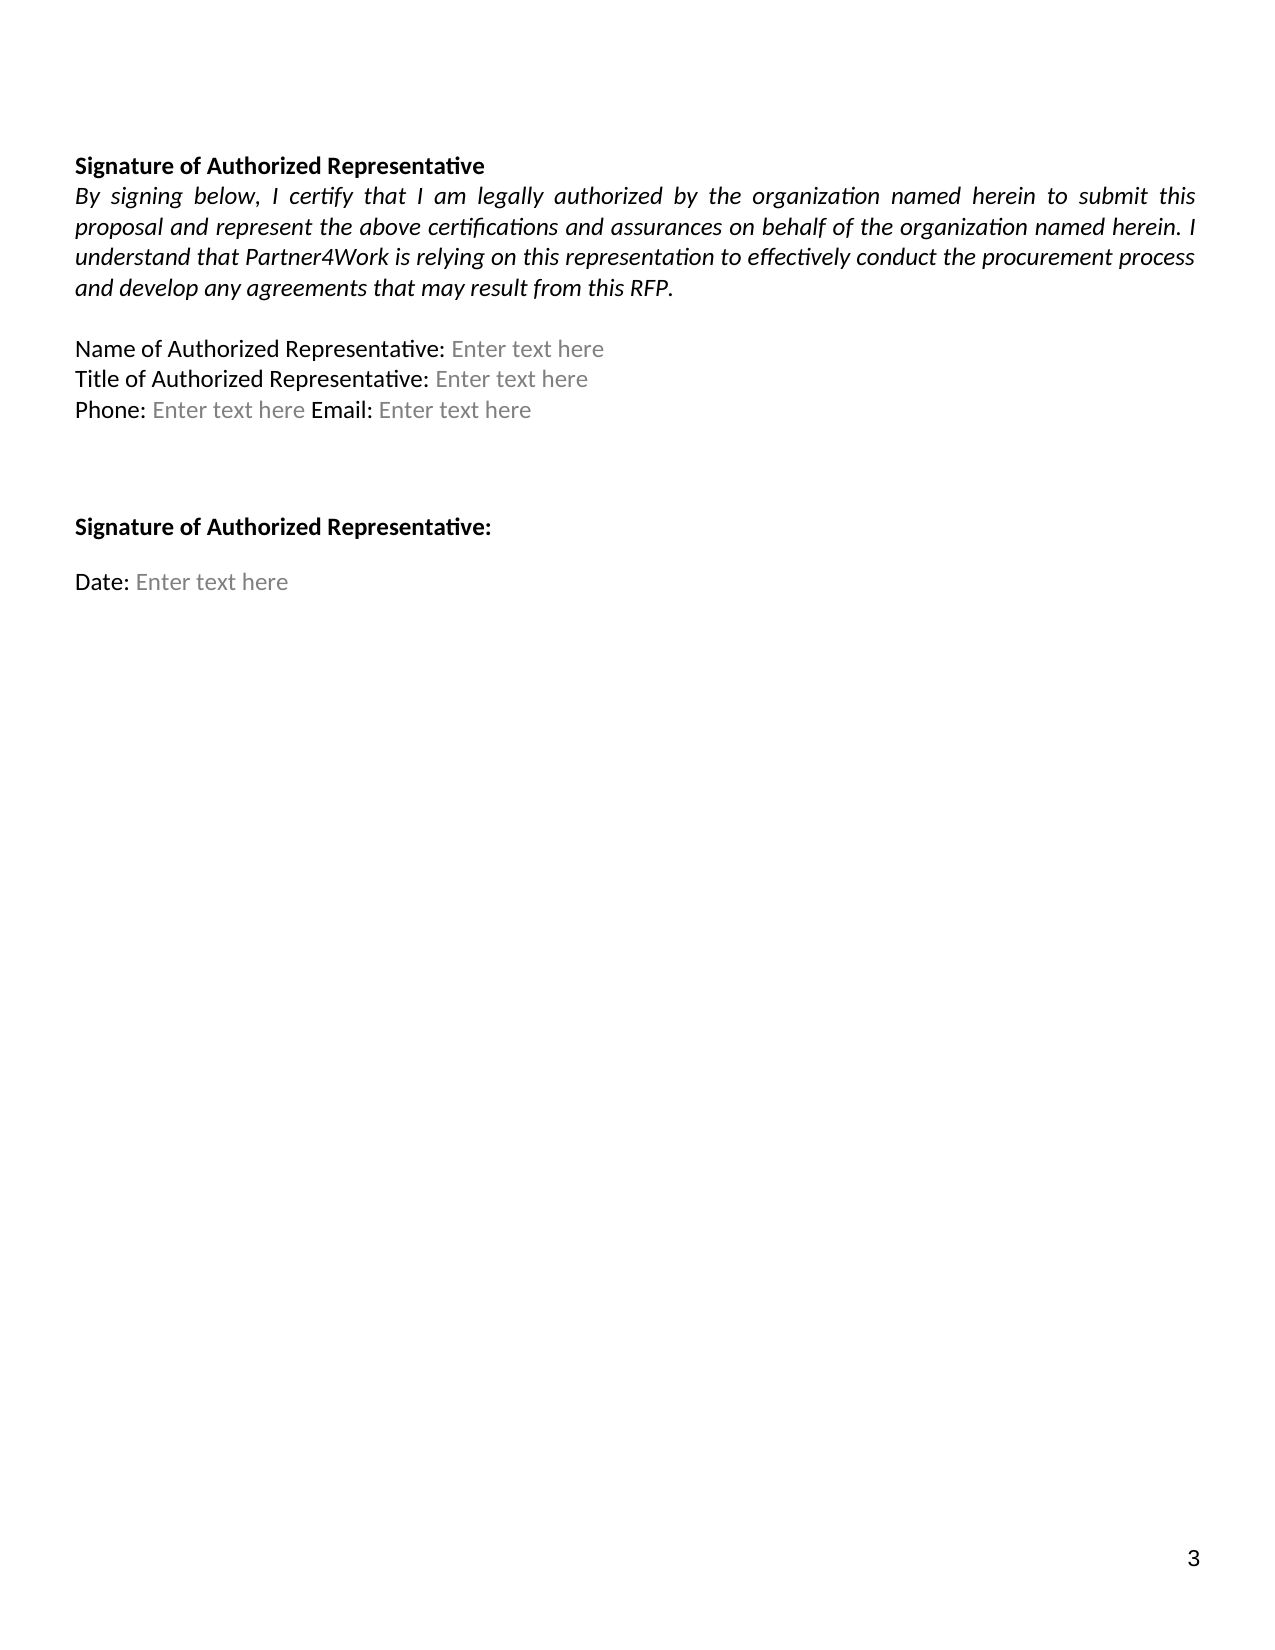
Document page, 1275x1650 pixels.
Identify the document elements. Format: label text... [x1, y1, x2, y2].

text Date: Enter text here [75, 566, 1200, 597]
text Signature of Authorized Representative [75, 150, 1200, 181]
text Signature of Authorized Representative: [75, 511, 1200, 541]
text By signing below, I certify that I am legally authorized by the organization named herein to submit this proposal and represent the above certifications and assurances on behalf of the organization named herein. I understand that Partner4Work is relying on this representation to effectively conduct the procurement process and develop any agreements that may result from this RFP. [75, 181, 1200, 303]
text Title of Authorized Representative: Enter text here [75, 364, 1200, 394]
text Phone: Enter text here Email: Enter text here [75, 394, 1200, 425]
text Name of Authorized Representative: Enter text here [75, 333, 1200, 364]
